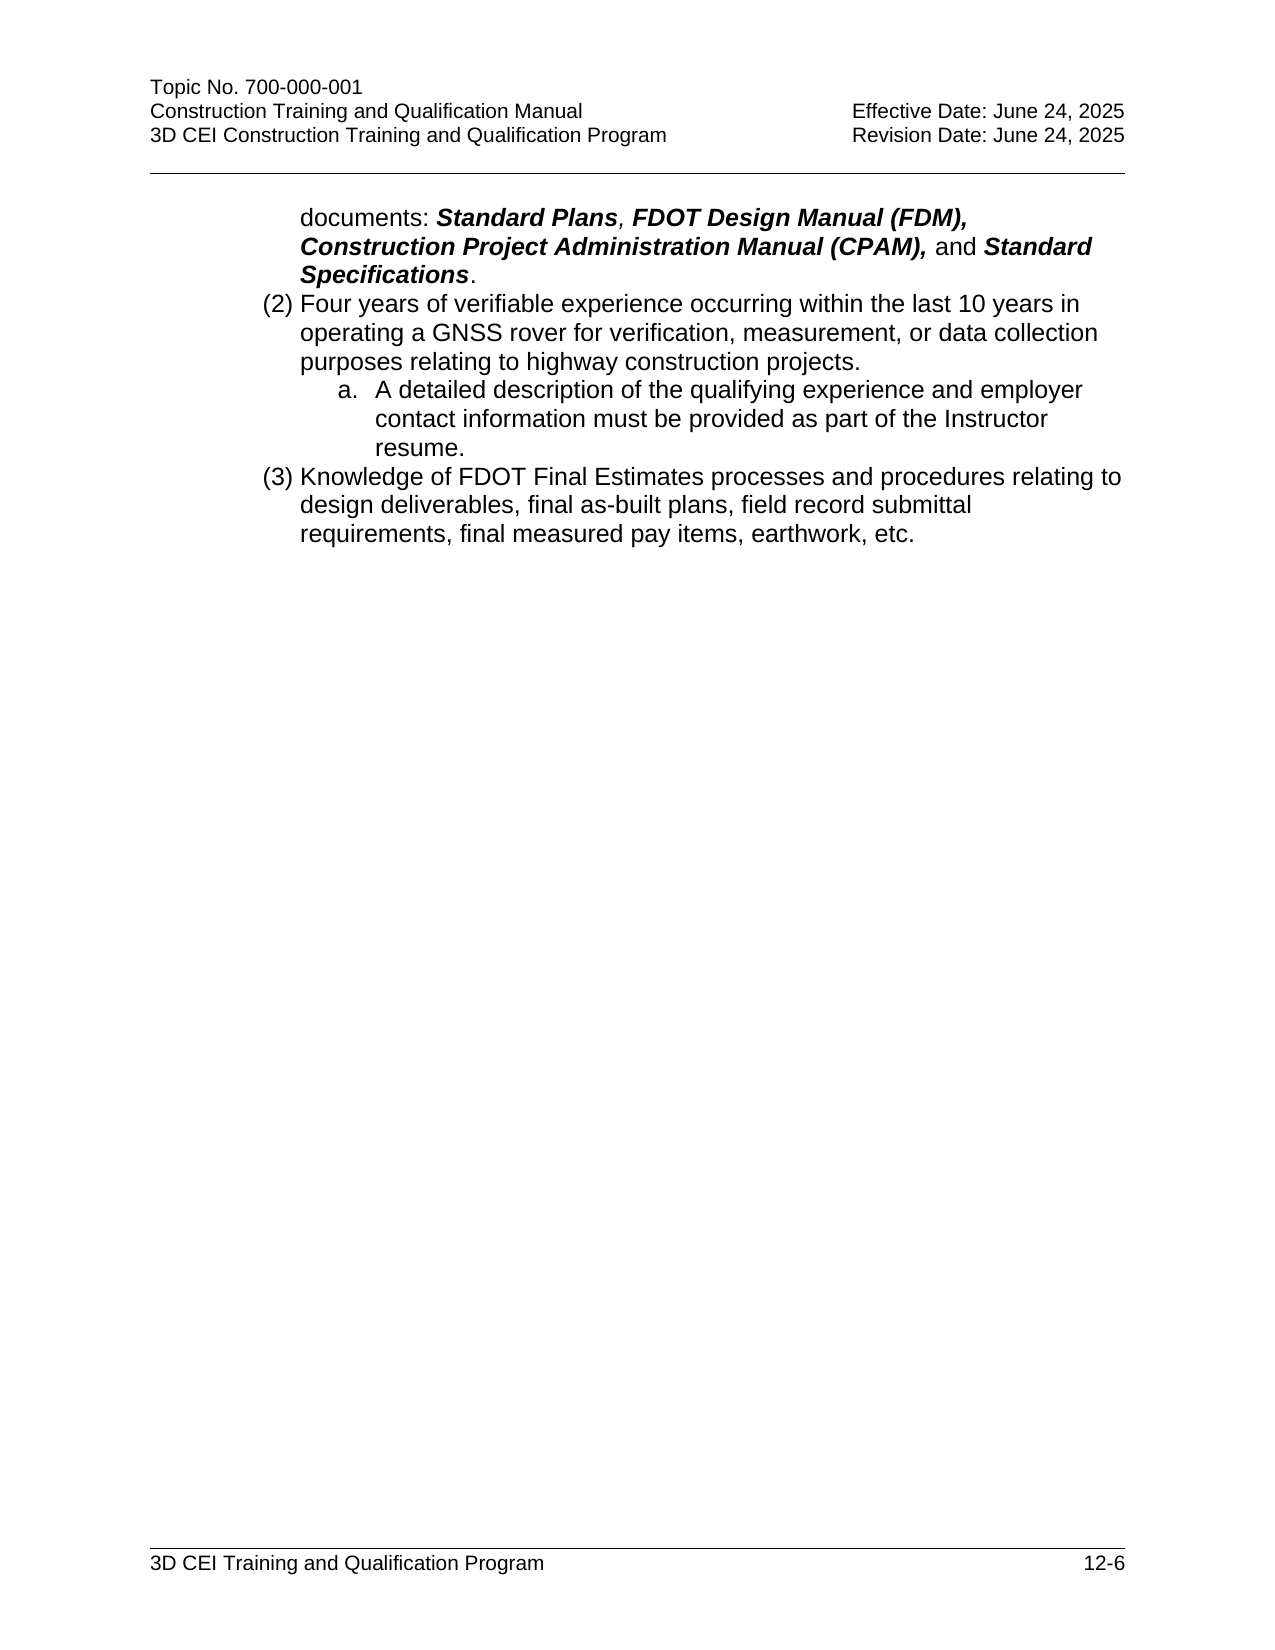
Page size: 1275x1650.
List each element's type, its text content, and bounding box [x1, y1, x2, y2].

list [262, 203, 1125, 289]
list Knowledge of FDOT Final Estimates processes and procedures relating to design deliverables, final as-built plans, field record submittal requirements, final measured pay items, earthwork, etc. [262, 461, 1125, 548]
list A detailed description of the qualifying experience and employer contact information must be provided as part of the Instructor resume. [337, 375, 1125, 461]
list Four years of verifiable experience occurring within the last 10 years in operating a GNSS rover for verification, measurement, or data collection purposes relating to highway construction projects. [262, 289, 1125, 375]
